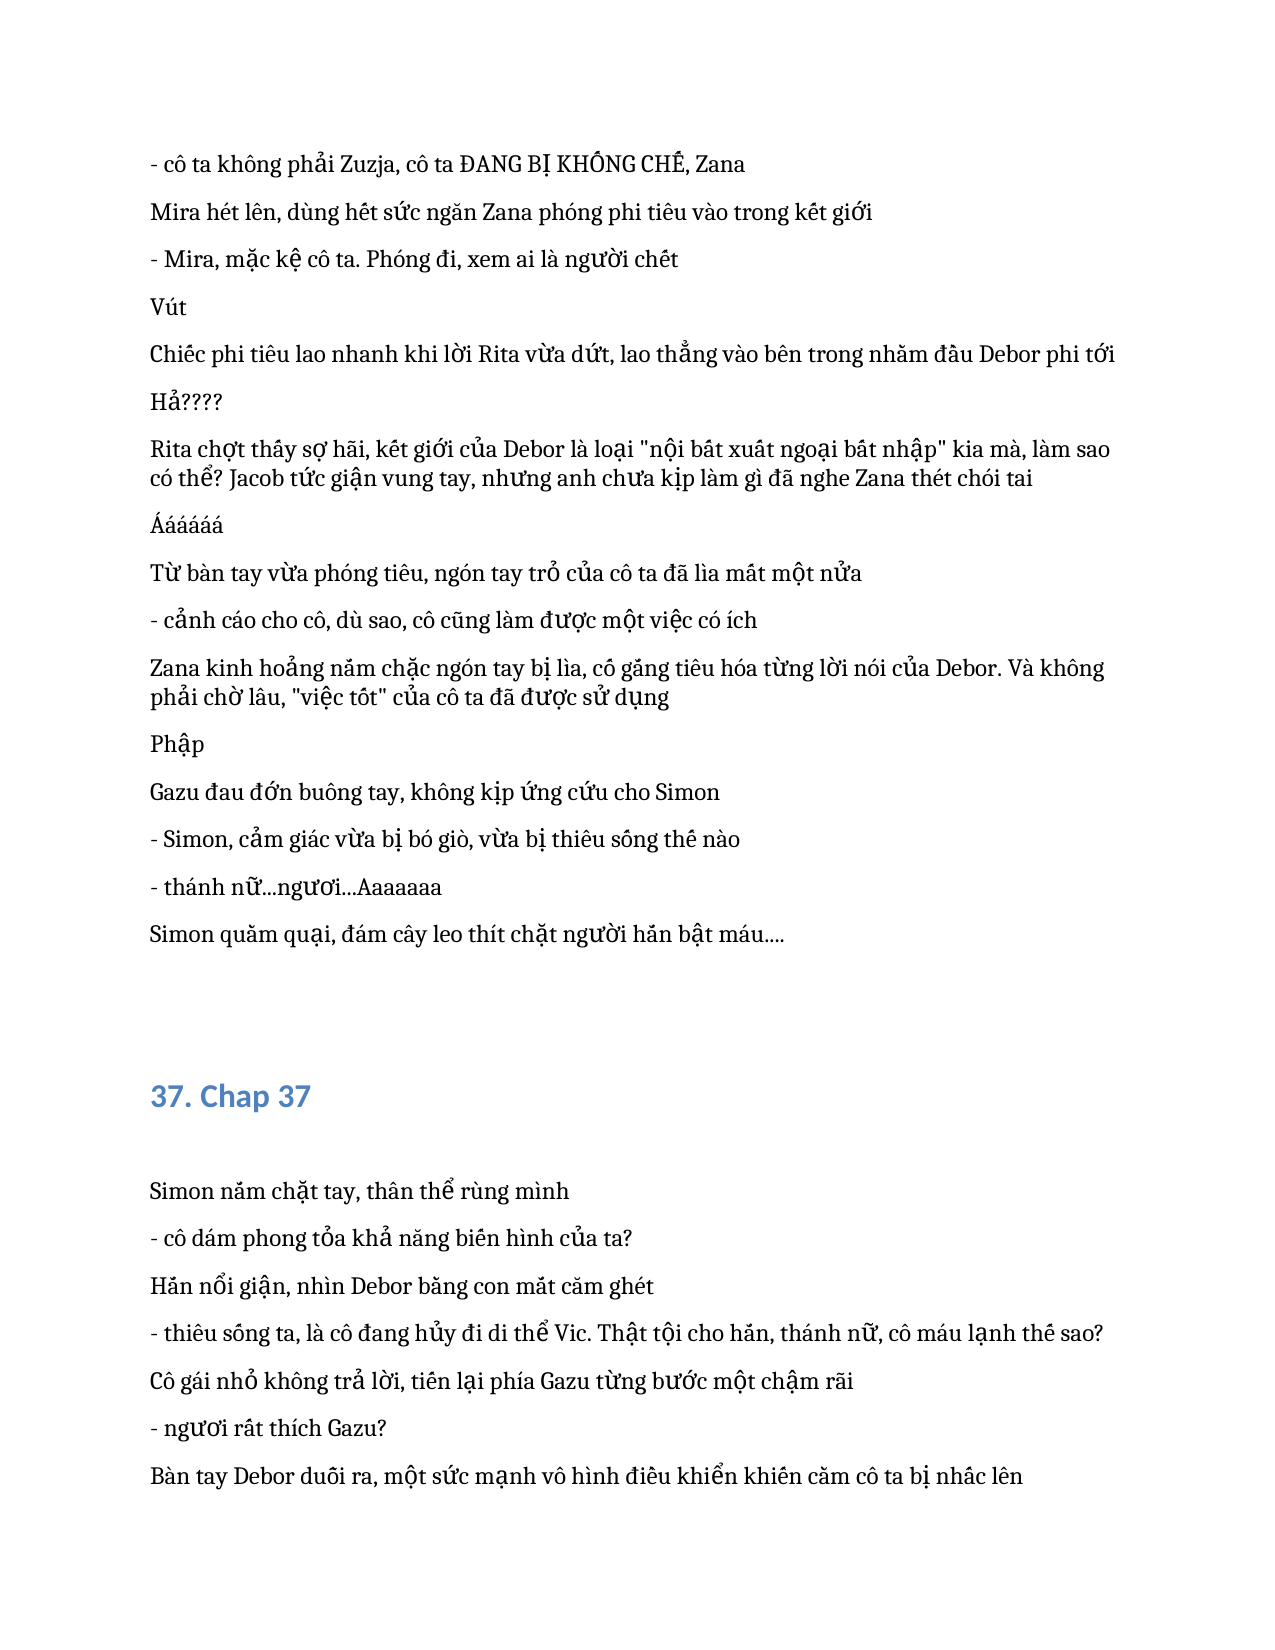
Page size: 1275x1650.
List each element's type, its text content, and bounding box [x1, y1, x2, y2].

text Simon nắm chặt tay, thân thể rùng mình [150, 1119, 1125, 1205]
text Áááááá [150, 511, 1125, 540]
text Rita chợt thấy sợ hãi, kết giới của Debor là loại "nội bất xuất ngoại bất nhập" kia mà, làm sao có thể? Jacob tức giận vung tay, nhưng anh chưa kịp làm gì đã nghe Zana thét chói tai [150, 435, 1125, 492]
text Từ bàn tay vừa phóng tiêu, ngón tay trỏ của cô ta đã lìa mất một nửa [150, 559, 1125, 587]
text Chiếc phi tiêu lao nhanh khi lời Rita vừa dứt, lao thẳng vào bên trong nhằm đầu Debor phi tới [150, 340, 1125, 369]
text Hắn nổi giận, nhìn Debor bằng con mắt căm ghét [150, 1272, 1125, 1300]
text - thiêu sống ta, là cô đang hủy đi di thể Vic. Thật tội cho hắn, thánh nữ, cô máu lạnh thế sao? [150, 1319, 1125, 1348]
text - cảnh cáo cho cô, dù sao, cô cũng làm được một việc có ích [150, 606, 1125, 635]
text Mira hét lên, dùng hết sức ngăn Zana phóng phi tiêu vào trong kết giới [150, 197, 1125, 226]
text - cô dám phong tỏa khả năng biến hình của ta? [150, 1224, 1125, 1253]
text Zana kinh hoảng nắm chặc ngón tay bị lìa, cố gắng tiêu hóa từng lời nói của Debor. Và không phải chờ lâu, "việc tốt" của cô ta đã được sử dụng [150, 654, 1125, 711]
text - ngươi rất thích Gazu? [150, 1414, 1125, 1443]
text Cô gái nhỏ không trả lời, tiến lại phía Gazu từng bước một chậm rãi [150, 1367, 1125, 1395]
text - thánh nữ...ngươi...Aaaaaaa [150, 872, 1125, 901]
text - Simon, cảm giác vừa bị bó giò, vừa bị thiêu sống thế nào [150, 825, 1125, 854]
subtitle 37. Chap 37 [150, 1074, 1125, 1115]
text Simon quằm quại, đám cây leo thít chặt người hắn bật máu.... [150, 920, 1125, 949]
text Bàn tay Debor duỗi ra, một sức mạnh vô hình điều khiển khiến cằm cô ta bị nhấc lên [150, 1462, 1125, 1490]
text Hả???? [150, 387, 1125, 416]
text - cô ta không phải Zuzja, cô ta ĐANG BỊ KHỐNG CHẾ, Zana [150, 150, 1125, 179]
text Gazu đau đớn buông tay, không kịp ứng cứu cho Simon [150, 777, 1125, 806]
text - Mira, mặc kệ cô ta. Phóng đi, xem ai là người chết [150, 245, 1125, 274]
text Vút [150, 292, 1125, 321]
text Phập [150, 730, 1125, 759]
